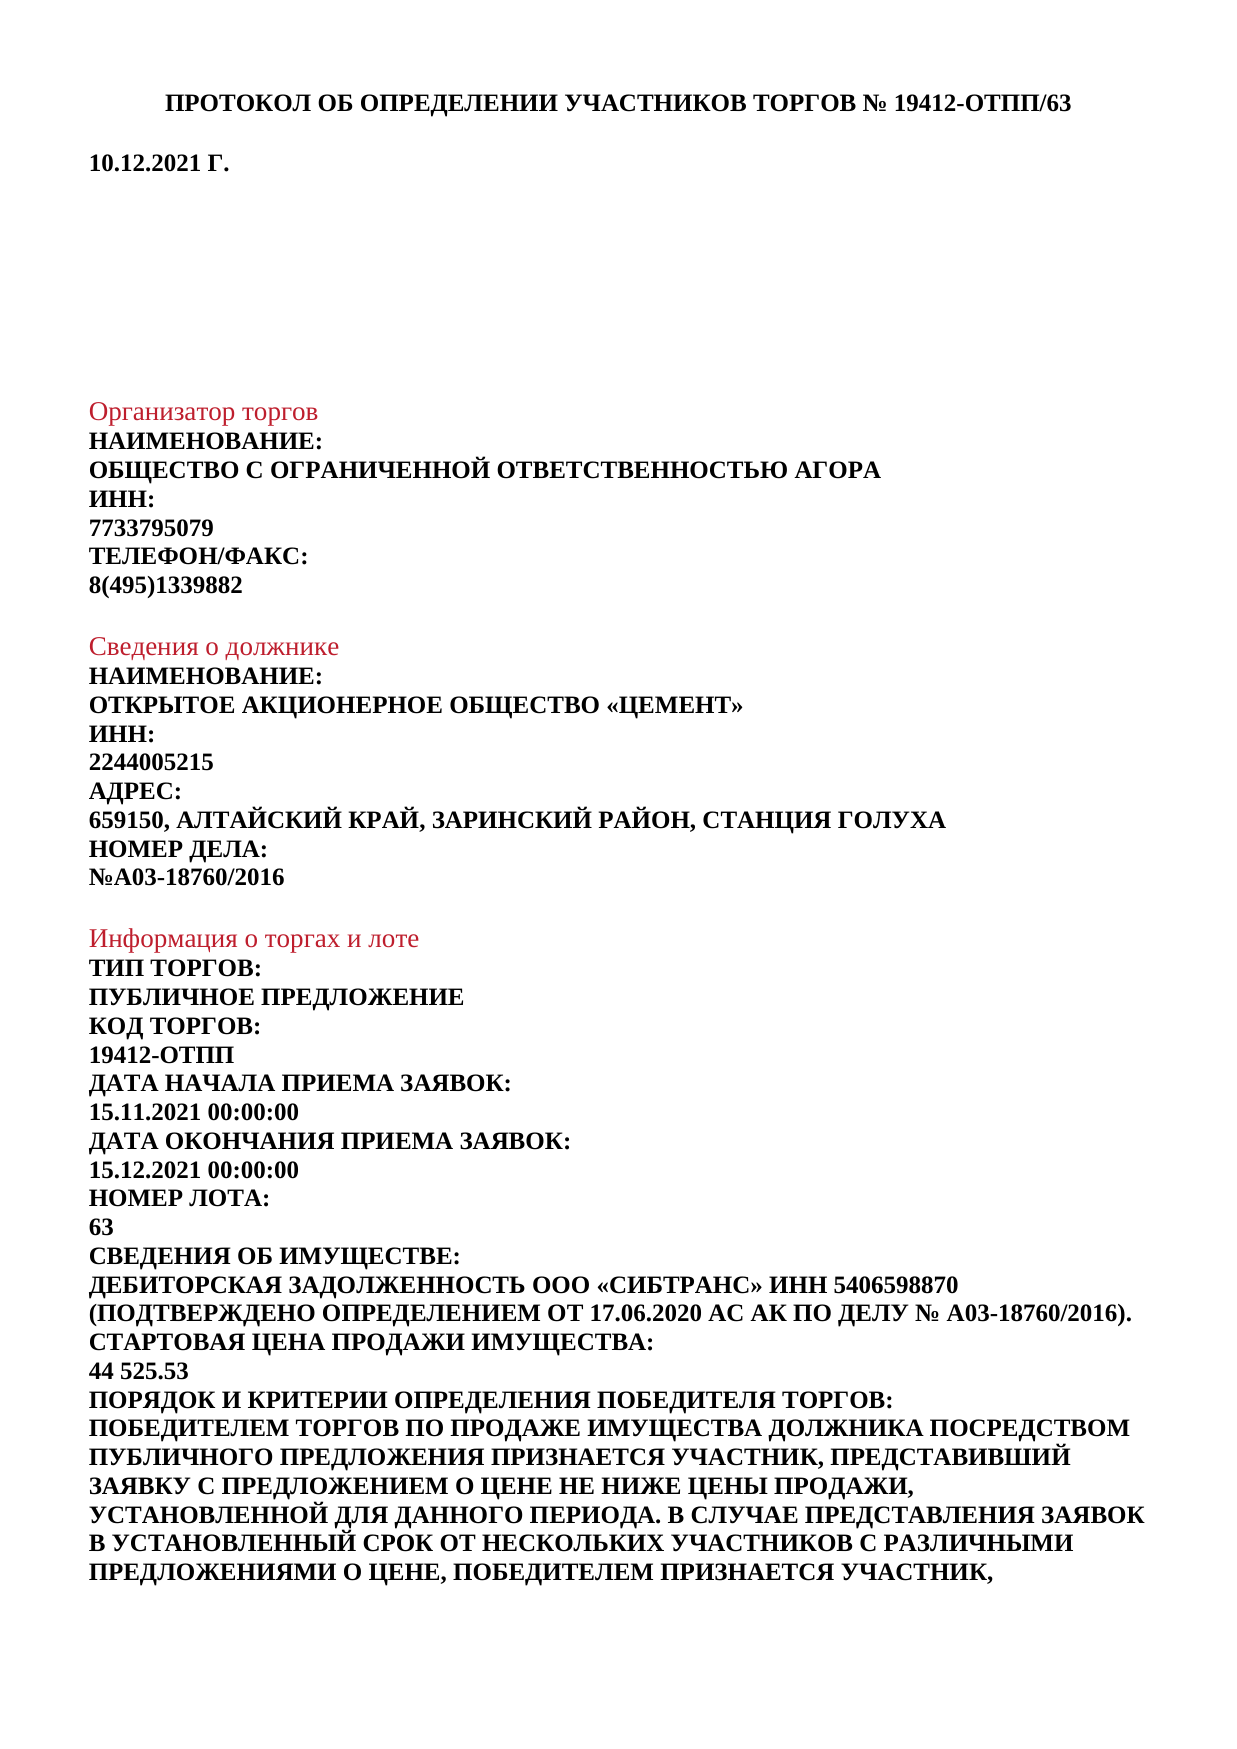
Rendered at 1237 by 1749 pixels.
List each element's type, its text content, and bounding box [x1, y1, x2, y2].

text ПРОТОКОЛ ОБ ОПРЕДЕЛЕНИИ УЧАСТНИКОВ ТОРГОВ № 19412-ОТПП/63 [88, 88, 1148, 117]
